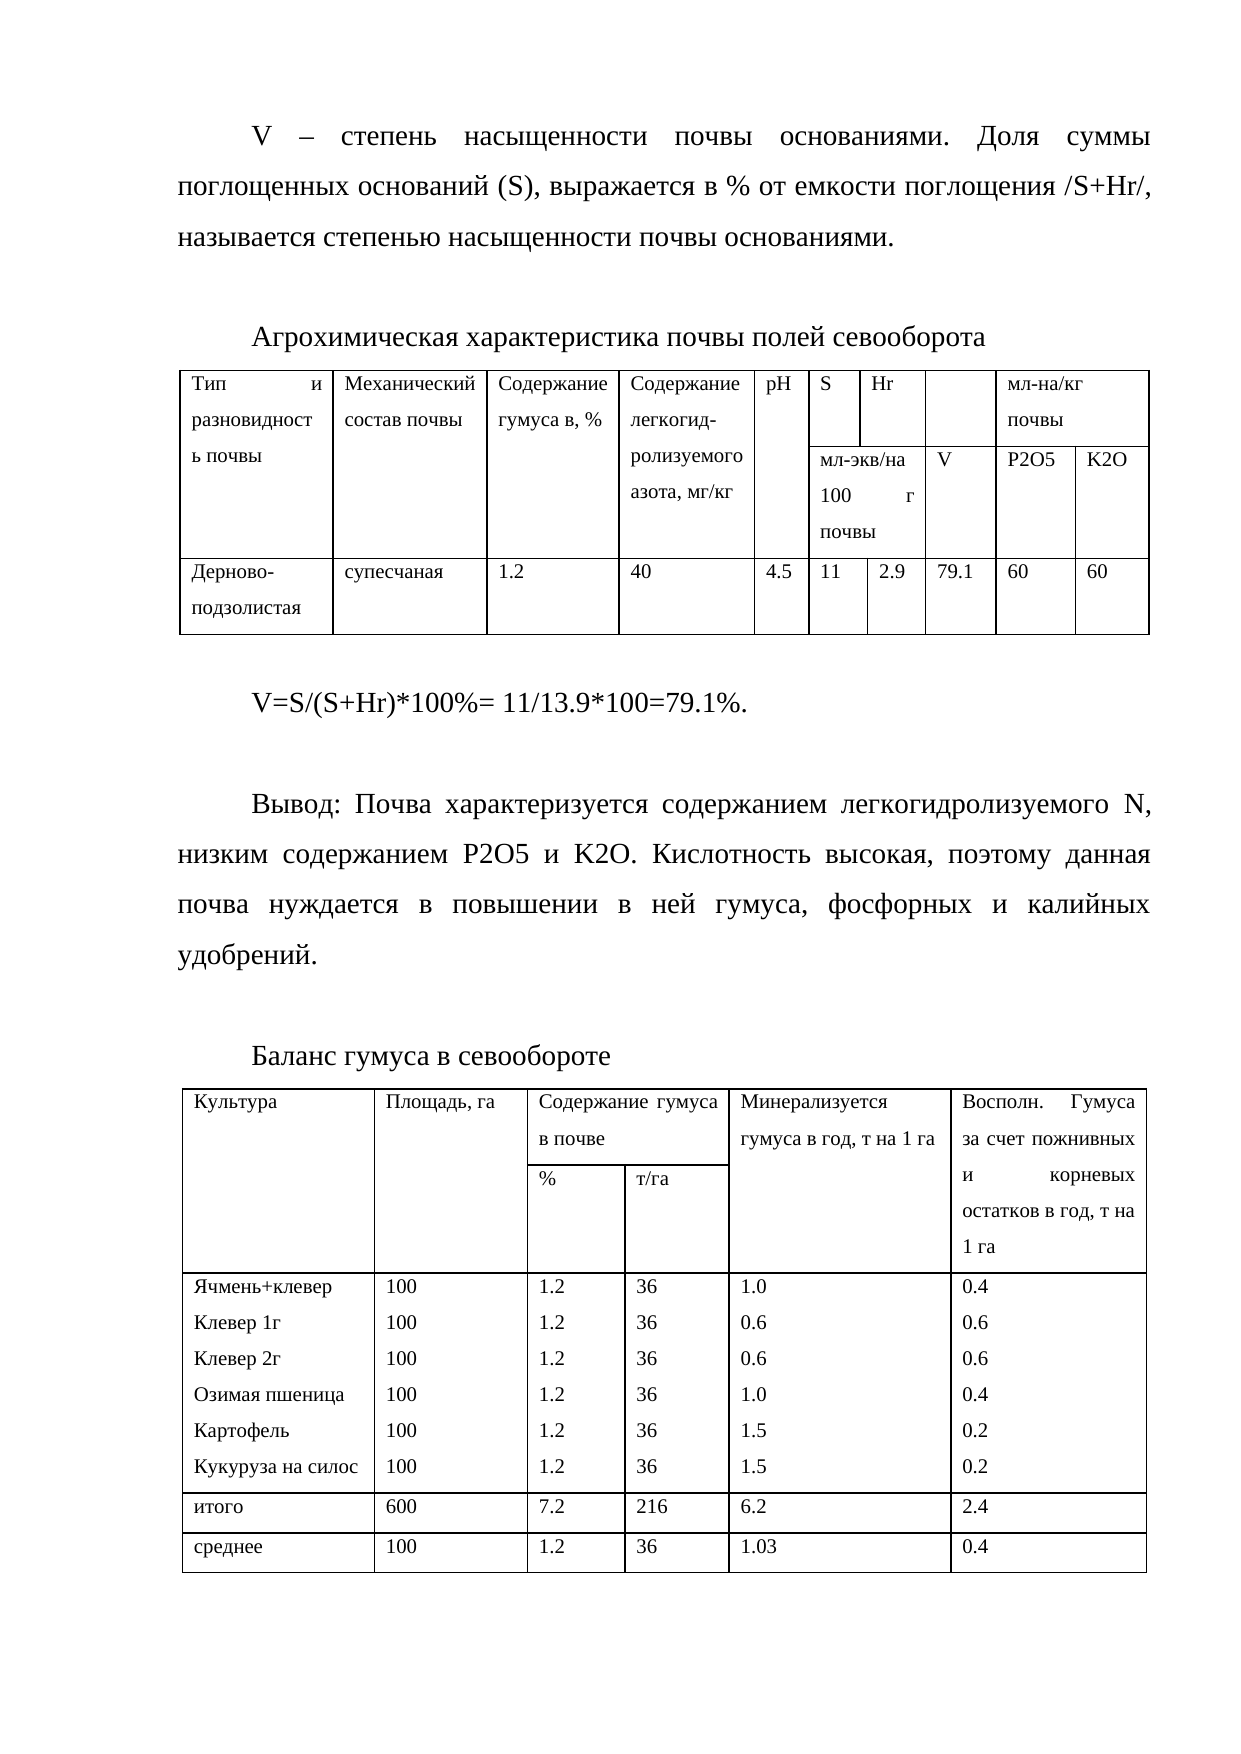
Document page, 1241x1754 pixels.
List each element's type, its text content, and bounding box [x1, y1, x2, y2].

table_header Механический состав почвы [334, 371, 486, 558]
table_header Минерализуется гумуса в год, т на [730, 1090, 950, 1272]
table_header Тип и разновидность почвы [181, 371, 332, 558]
table_header S [810, 371, 859, 446]
table_cell 79.1 [926, 559, 995, 633]
table_header pH [755, 371, 808, 558]
table_header Содержание легкогид-ролизуемого азота, мг/кг [620, 371, 754, 558]
table_cell 1.03 [730, 1534, 950, 1572]
table_cell 4.5 [755, 559, 808, 633]
table_cell итого [183, 1494, 374, 1532]
table_cell 100 100 100 100 100 100 [375, 1274, 527, 1492]
text Агрохимическая характеристика почвы полей севооборота [177, 319, 1152, 353]
table_cell V [926, 447, 995, 558]
table_cell K2O [1076, 447, 1148, 558]
text Баланс гумуса в севообороте [177, 1038, 1152, 1071]
text Вывод: Почва характеризуется содержанием легкогидролизуемого N, низким содержанием P2O5 и K2O. Кислотность высокая, поэтому данная почва нуждается в повышении в ней гумуса, фосфорных и калийных удобрений. [177, 786, 1152, 971]
table_cell 40 [620, 559, 754, 633]
table_cell супесчаная [334, 559, 486, 633]
table_header Содержание гумуса в почве [528, 1090, 728, 1164]
table_cell 1.2 [488, 559, 618, 633]
table_header Культура [183, 1090, 374, 1272]
table_cell 60 [1076, 559, 1148, 633]
table_cell т/га [626, 1166, 728, 1272]
table_cell 11 [810, 559, 867, 633]
table_header Hr [861, 371, 925, 446]
table_cell 60 [997, 559, 1075, 633]
table_cell 7.2 [528, 1494, 624, 1532]
table_cell 0.4 [952, 1534, 1146, 1572]
table_cell 36 36 36 36 36 36 [626, 1274, 728, 1492]
text V – степень насыщенности почвы основаниями. Доля суммы поглощенных оснований (S), выражается в % от емкости поглощения /S+Hr/, называется степенью насыщенности почвы основаниями. [177, 118, 1152, 252]
table_header мл-на/кг почвы [997, 371, 1148, 446]
table_cell 0.4 0.6 0.6 0.4 0.2 0.2 [952, 1274, 1146, 1492]
table_header Восполн. Гумуса за счет пожнивных и корневых остатков в год, т на [952, 1090, 1146, 1272]
table_header Площадь, га [375, 1090, 527, 1272]
table_cell мл-экв/на 100 г почвы [810, 447, 925, 558]
table_cell 600 [375, 1494, 527, 1532]
table_cell % [528, 1166, 624, 1272]
table_cell среднее [183, 1534, 374, 1572]
table_cell 2.4 [952, 1494, 1146, 1532]
table_cell 36 [626, 1534, 728, 1572]
table_cell 6.2 [730, 1494, 950, 1532]
table_cell 100 [375, 1534, 527, 1572]
table_cell P2O5 [997, 447, 1075, 558]
table_header [926, 371, 995, 446]
table_header Содержание гумуса в, % [488, 371, 618, 558]
table_cell 216 [626, 1494, 728, 1532]
table_cell Дерново-подзолистая [181, 559, 332, 633]
table_cell 1.2 [528, 1534, 624, 1572]
table_cell Ячмень+клевер Клевер 1г Клевер 2г Озимая пшеница Картофель Кукуруза на силос [183, 1274, 374, 1492]
text V=S/(S+Hr)*100%= 11/13.9*100=79.1%. [177, 685, 1152, 719]
table_cell 2.9 [868, 559, 925, 633]
table_cell 1.2 1.2 1.2 1.2 1.2 1.2 [528, 1274, 624, 1492]
table_cell 1.0 0.6 0.6 1.0 1.5 1.5 [730, 1274, 950, 1492]
